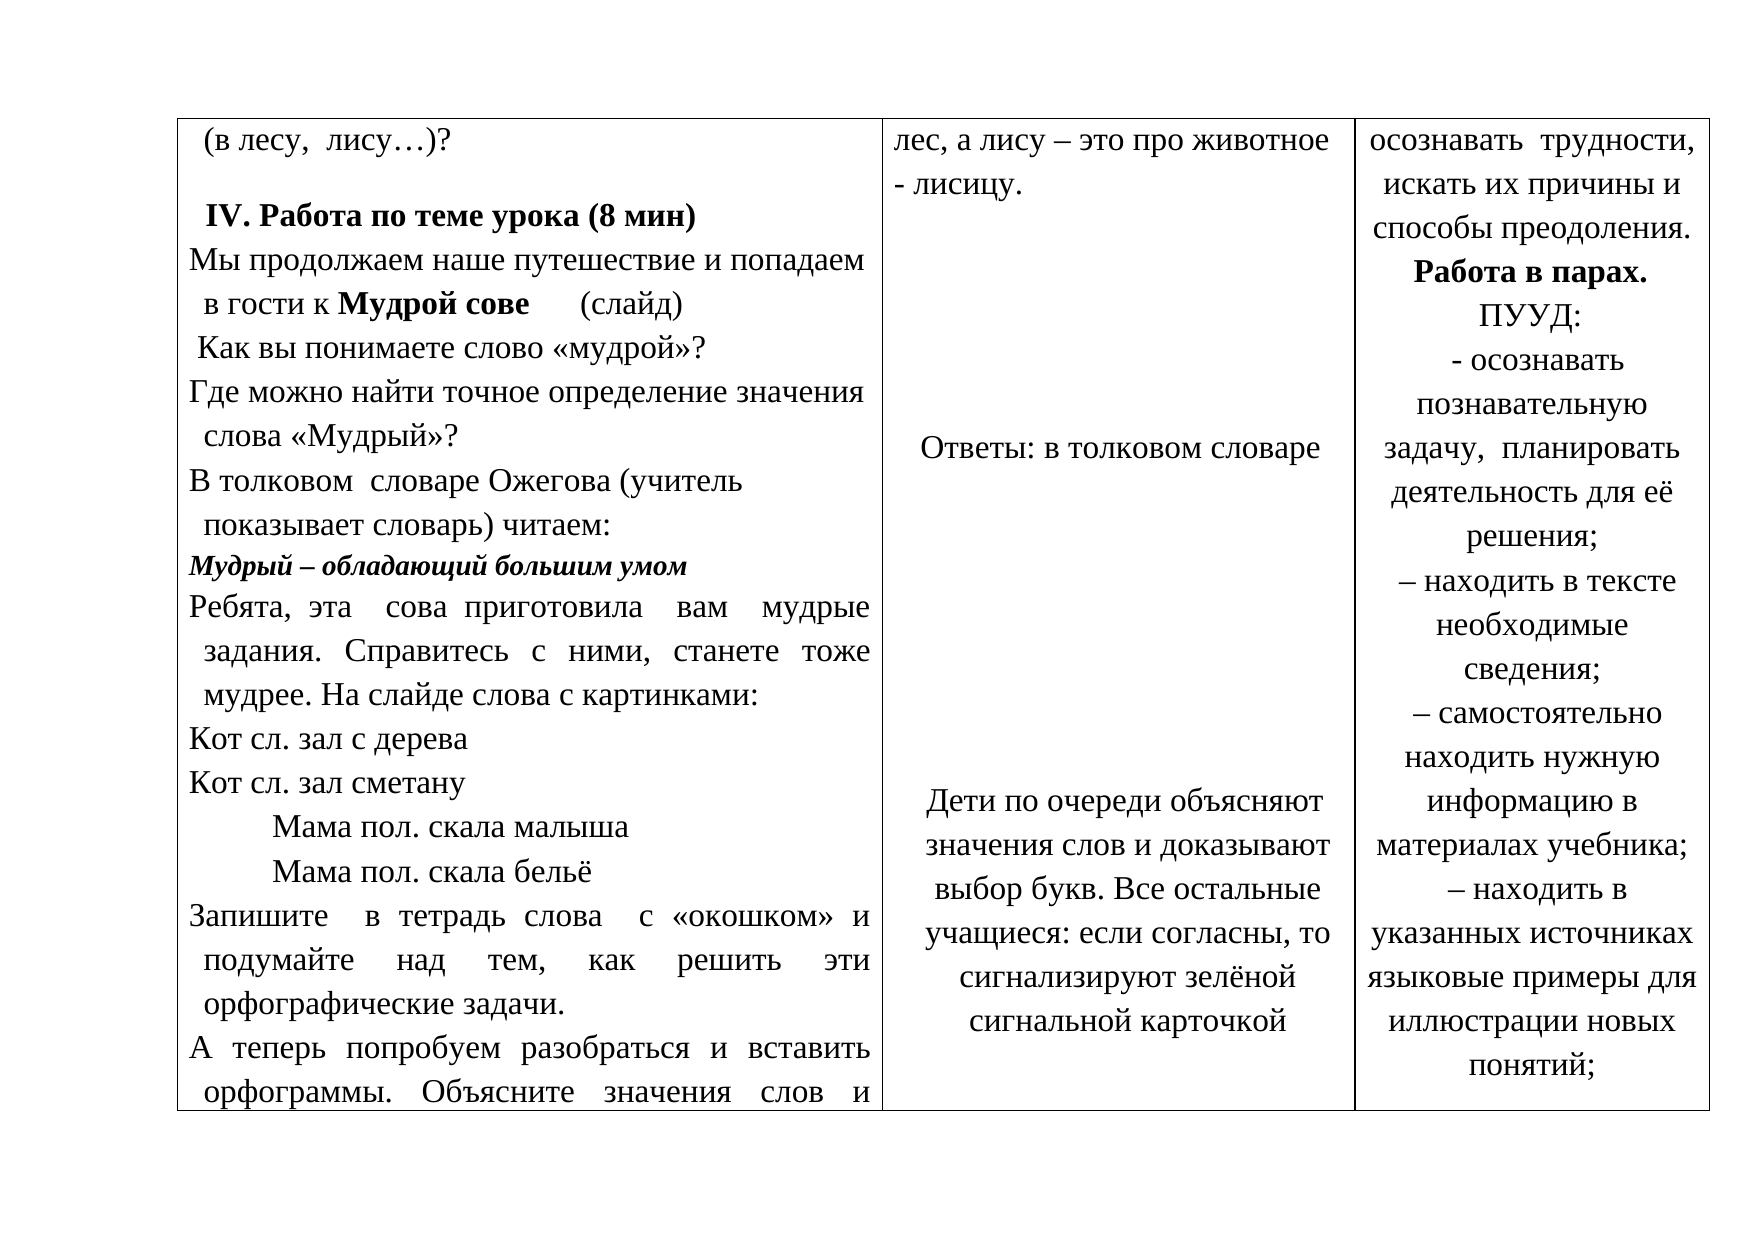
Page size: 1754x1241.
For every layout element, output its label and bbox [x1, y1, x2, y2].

table_cell [1356, 119, 1709, 1109]
table_cell [178, 119, 882, 1109]
table_cell [883, 119, 1354, 1109]
